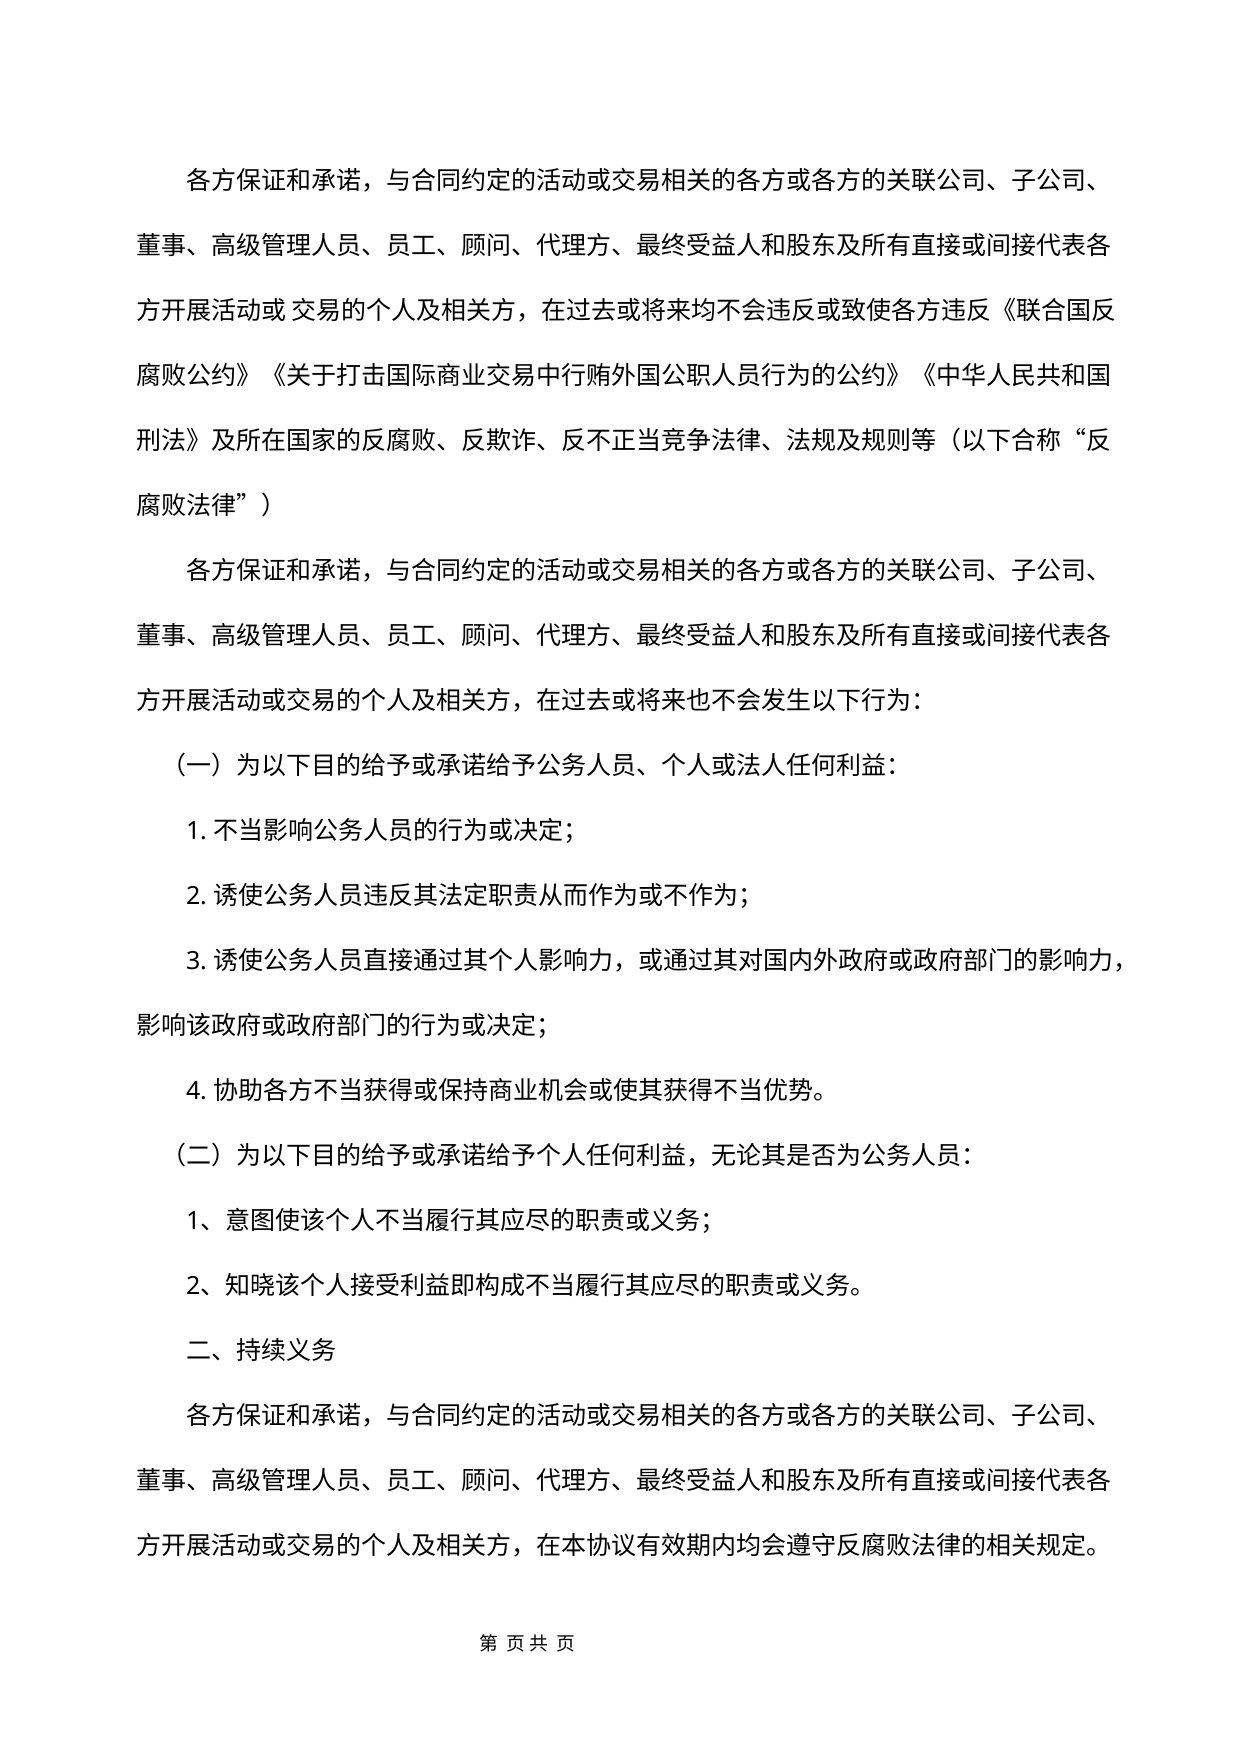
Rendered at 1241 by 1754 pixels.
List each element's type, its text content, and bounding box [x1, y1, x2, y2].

text 4. 协助各方不当获得或保持商业机会或使其获得不当优势。 [136, 1056, 1122, 1121]
text 1、意图使该个人不当履行其应尽的职责或义务； [136, 1186, 1122, 1251]
text 2. 诱使公务人员违反其法定职责从而作为或不作为； [136, 861, 1122, 926]
text 二、持续义务 [136, 1316, 1122, 1381]
text 各方保证和承诺，与合同约定的活动或交易相关的各方或各方的关联公司、子公司、董事、高级管理人员、员工、顾问、代理方、最终受益人和股东及所有直接或间接代表各方开展活动或交易的个人及相关方，在过去或将来也不会发生以下行为： [136, 536, 1122, 731]
text 各方保证和承诺，与合同约定的活动或交易相关的各方或各方的关联公司、子公司、董事、高级管理人员、员工、顾问、代理方、最终受益人和股东及所有直接或间接代表各方开展活动或 交易的个人及相关方，在过去或将来均不会违反或致使各方违反《联合国反腐败公约》《关于打击国际商业交易中行贿外国公职人员行为的公约》《中华人民共和国刑法》及所在国家的反腐败、反欺诈、反不正当竞争法律、法规及规则等（以下合称“反腐败法律”） [136, 146, 1122, 536]
text （一）为以下目的给予或承诺给予公务人员、个人或法人任何利益： [136, 731, 1122, 796]
text 1. 不当影响公务人员的行为或决定； [136, 796, 1122, 861]
text 3. 诱使公务人员直接通过其个人影响力，或通过其对国内外政府或政府部门的影响力，影响该政府或政府部门的行为或决定； [136, 926, 1122, 1056]
text 各方保证和承诺，与合同约定的活动或交易相关的各方或各方的关联公司、子公司、董事、高级管理人员、员工、顾问、代理方、最终受益人和股东及所有直接或间接代表各方开展活动或交易的个人及相关方，在本协议有效期内均会遵守反腐败法律的相关规定。 [136, 1381, 1122, 1576]
text （二）为以下目的给予或承诺给予个人任何利益，无论其是否为公务人员： [136, 1121, 1122, 1186]
text 2、知晓该个人接受利益即构成不当履行其应尽的职责或义务。 [136, 1251, 1122, 1316]
